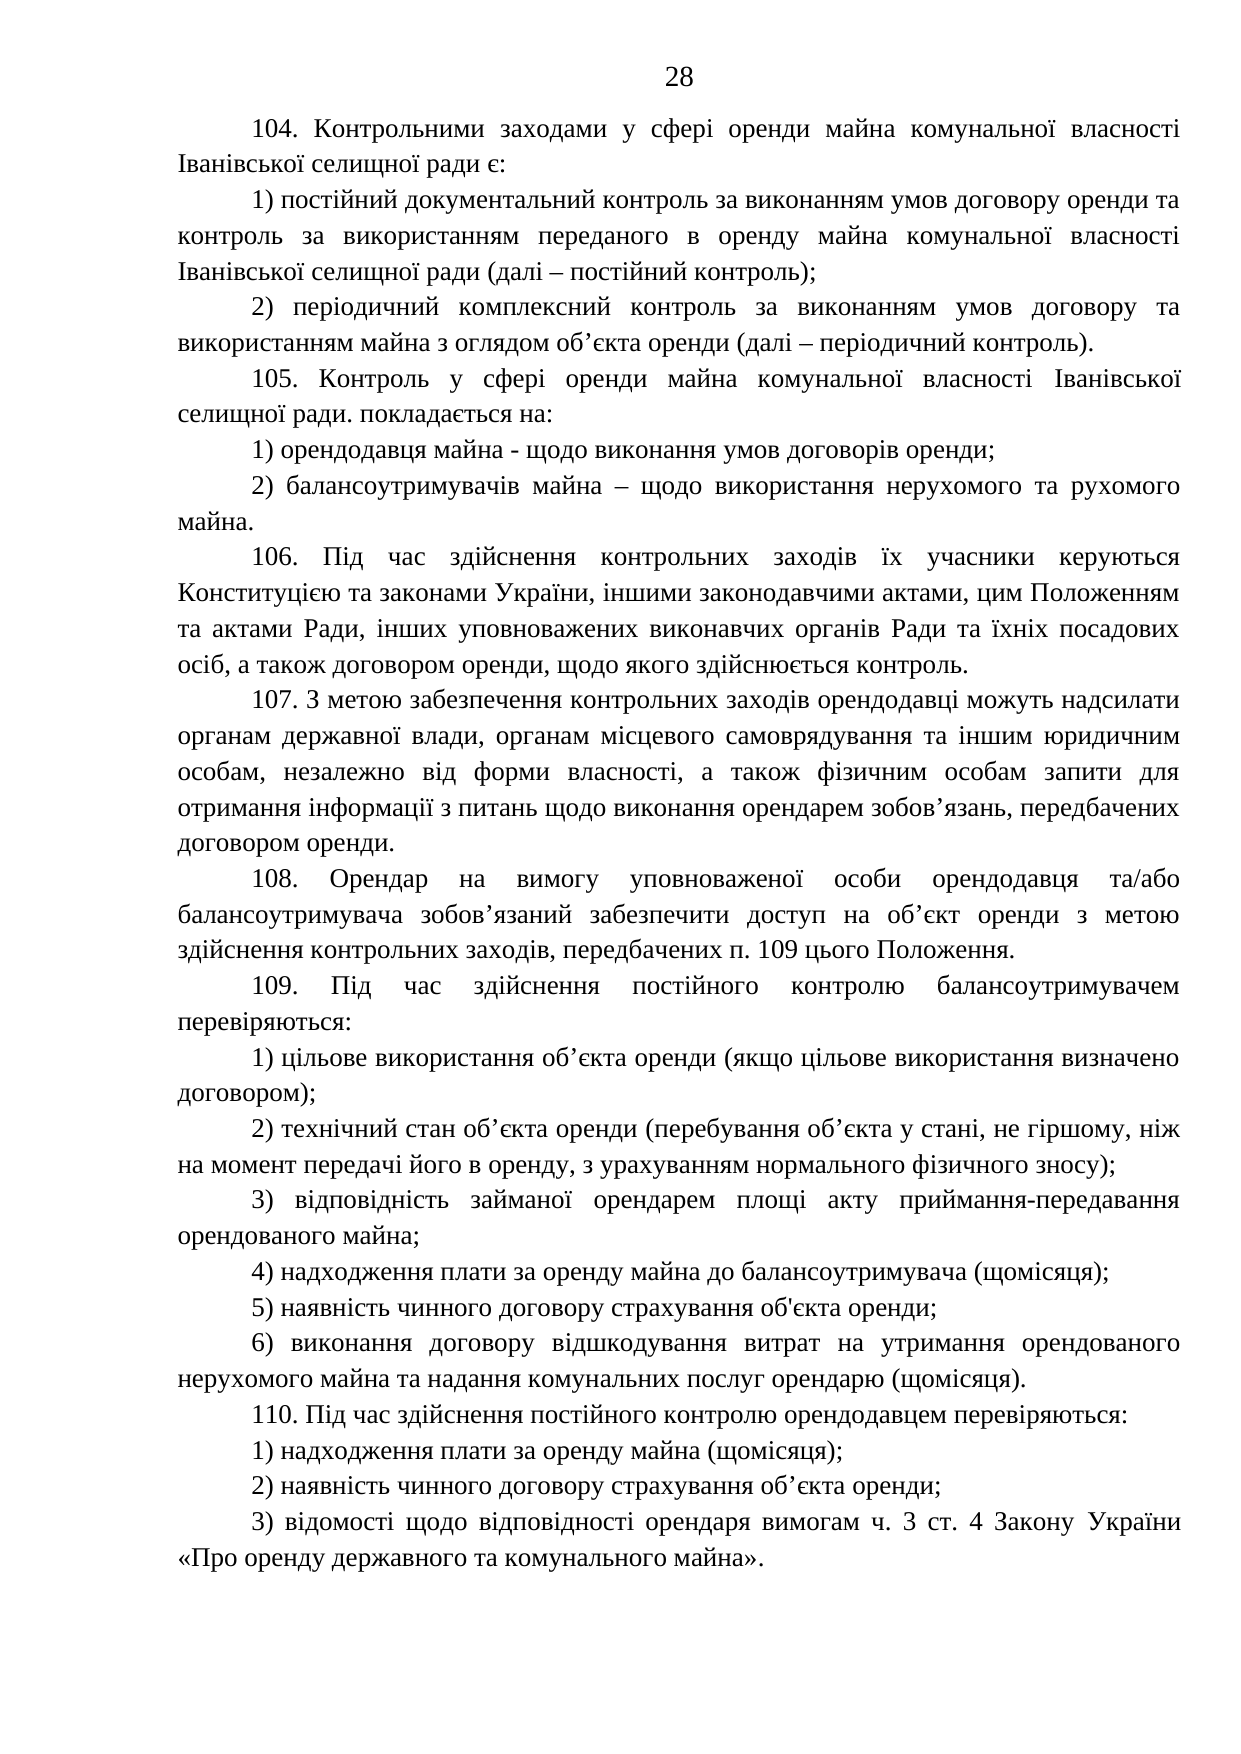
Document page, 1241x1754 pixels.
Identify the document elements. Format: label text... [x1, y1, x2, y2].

text 3) відомості щодо відповідності орендаря вимогам ч. 3 ст. 4 Закону України «Про оренду державного та комунального майна». [177, 1505, 1181, 1572]
text 2) технічний стан об’єкта оренди (перебування об’єкта у стані, не гіршому, ніж на момент передачі його в оренду, з урахуванням нормального фізичного зносу); [177, 1112, 1181, 1179]
text 2) балансоутримувачів майна – щодо використання нерухомого та рухомого майна. [177, 469, 1181, 536]
text 107. З метою забезпечення контрольних заходів орендодавці можуть надсилати органам державної влади, органам місцевого самоврядування та іншим юридичним особам, незалежно від форми власності, а також фізичним особам запити для отримання інформації з питань щодо виконання орендарем зобов’язань, передбачених договором оренди. [177, 683, 1181, 857]
text 4) надходження плати за оренду майна до балансоутримувача (щомісяця); [177, 1255, 1181, 1286]
text 110. Під час здійснення постійного контролю орендодавцем перевіряються: [177, 1398, 1181, 1429]
text 3) відповідність займаної орендарем площі акту приймання-передавання орендованого майна; [177, 1184, 1181, 1251]
text 105. Контроль у сфері оренди майна комунальної власності Іванівської селищної ради. покладається на: [177, 362, 1181, 429]
text 2) періодичний комплексний контроль за виконанням умов договору та використанням майна з оглядом об’єкта оренди (далі – періодичний контроль). [177, 290, 1181, 357]
text 1) надходження плати за оренду майна (щомісяця); [177, 1434, 1181, 1465]
text 108. Орендар на вимогу уповноваженої особи орендодавця та/або балансоутримувача зобов’язаний забезпечити доступ на об’єкт оренди з метою здійснення контрольних заходів, передбачених п. 109 цього Положення. [177, 862, 1181, 965]
text 1) цільове використання об’єкта оренди (якщо цільове використання визначено договором); [177, 1041, 1181, 1108]
text 109. Під час здійснення постійного контролю балансоутримувачем перевіряються: [177, 969, 1181, 1036]
text 5) наявність чинного договору страхування об'єкта оренди; [177, 1291, 1181, 1322]
text 106. Під час здійснення контрольних заходів їх учасники керуються Конституцією та законами України, іншими законодавчими актами, цим Положенням та актами Ради, інших уповноважених виконавчих органів Ради та їхніх посадових осіб, а також договором оренди, щодо якого здійснюється контроль. [177, 541, 1181, 679]
text 1) постійний документальний контроль за виконанням умов договору оренди та контроль за використанням переданого в оренду майна комунальної власності Іванівської селищної ради (далі – постійний контроль); [177, 183, 1181, 286]
text 1) орендодавця майна - щодо виконання умов договорів оренди; [177, 433, 1181, 464]
text 104. Контрольними заходами у сфері оренди майна комунальної власності Іванівської селищної ради є: [177, 112, 1181, 179]
text 2) наявність чинного договору страхування об’єкта оренди; [177, 1469, 1181, 1501]
text 6) виконання договору відшкодування витрат на утримання орендованого нерухомого майна та надання комунальних послуг орендарю (щомісяця). [177, 1327, 1181, 1393]
